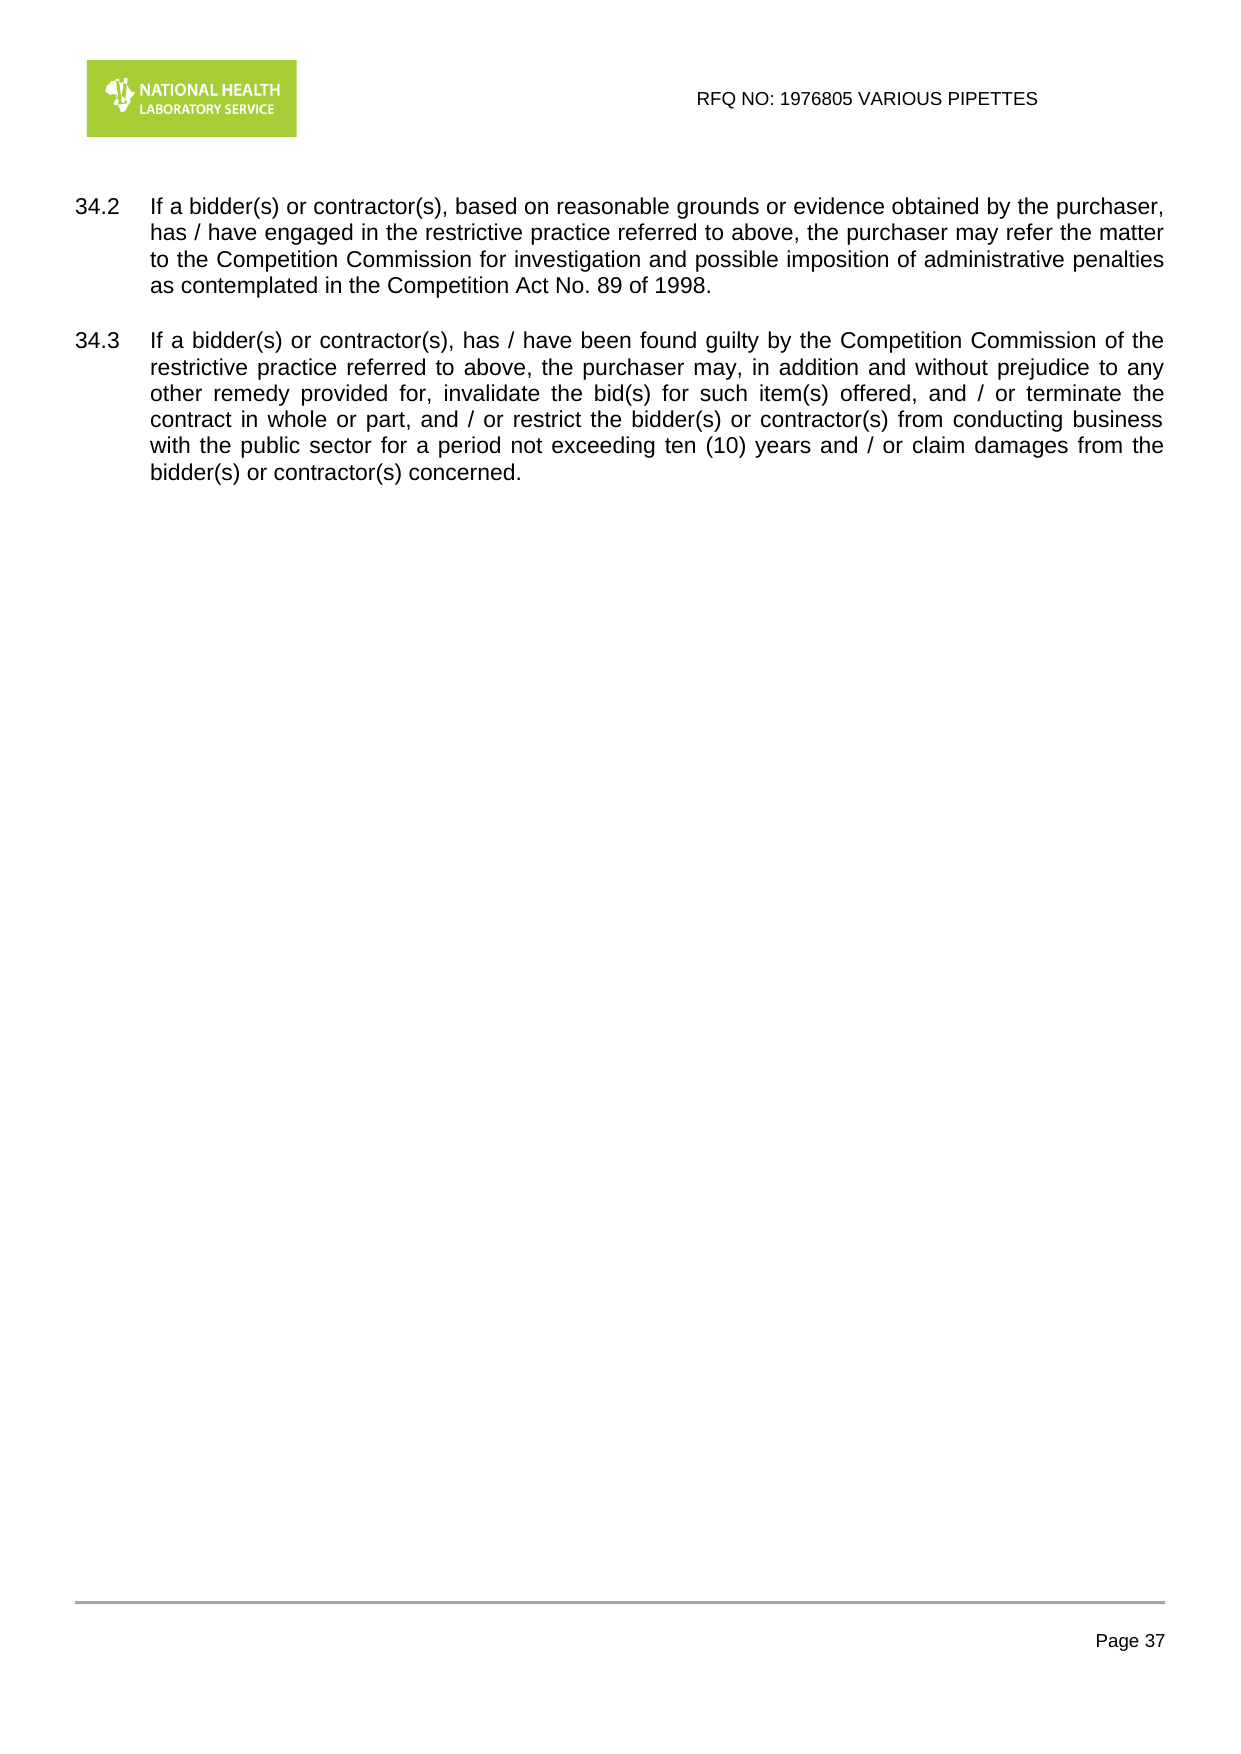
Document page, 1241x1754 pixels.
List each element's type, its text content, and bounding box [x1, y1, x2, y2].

picture [86, 60, 297, 137]
text 34.3 If a bidder(s) or contractor(s), has / have been found guilty by the Competition Commission of the restrictive practice referred to above, the purchaser may, in addition and without prejudice to any other remedy provided for, invalidate the bid(s) for such item(s) offered, and / or terminate the contract in whole or part, and / or restrict the bidder(s) or contractor(s) from conducting business with the public sector for a period not exceeding ten (10) years and / or claim damages from the bidder(s) or contractor(s) concerned. [75, 327, 1165, 485]
text 34.2 If a bidder(s) or contractor(s), based on reasonable grounds or evidence obtained by the purchaser, has / have engaged in the restrictive practice referred to above, the purchaser may refer the matter to the Competition Commission for investigation and possible imposition of administrative penalties as contemplated in the Competition Act No. 89 of 1998. [75, 193, 1165, 298]
